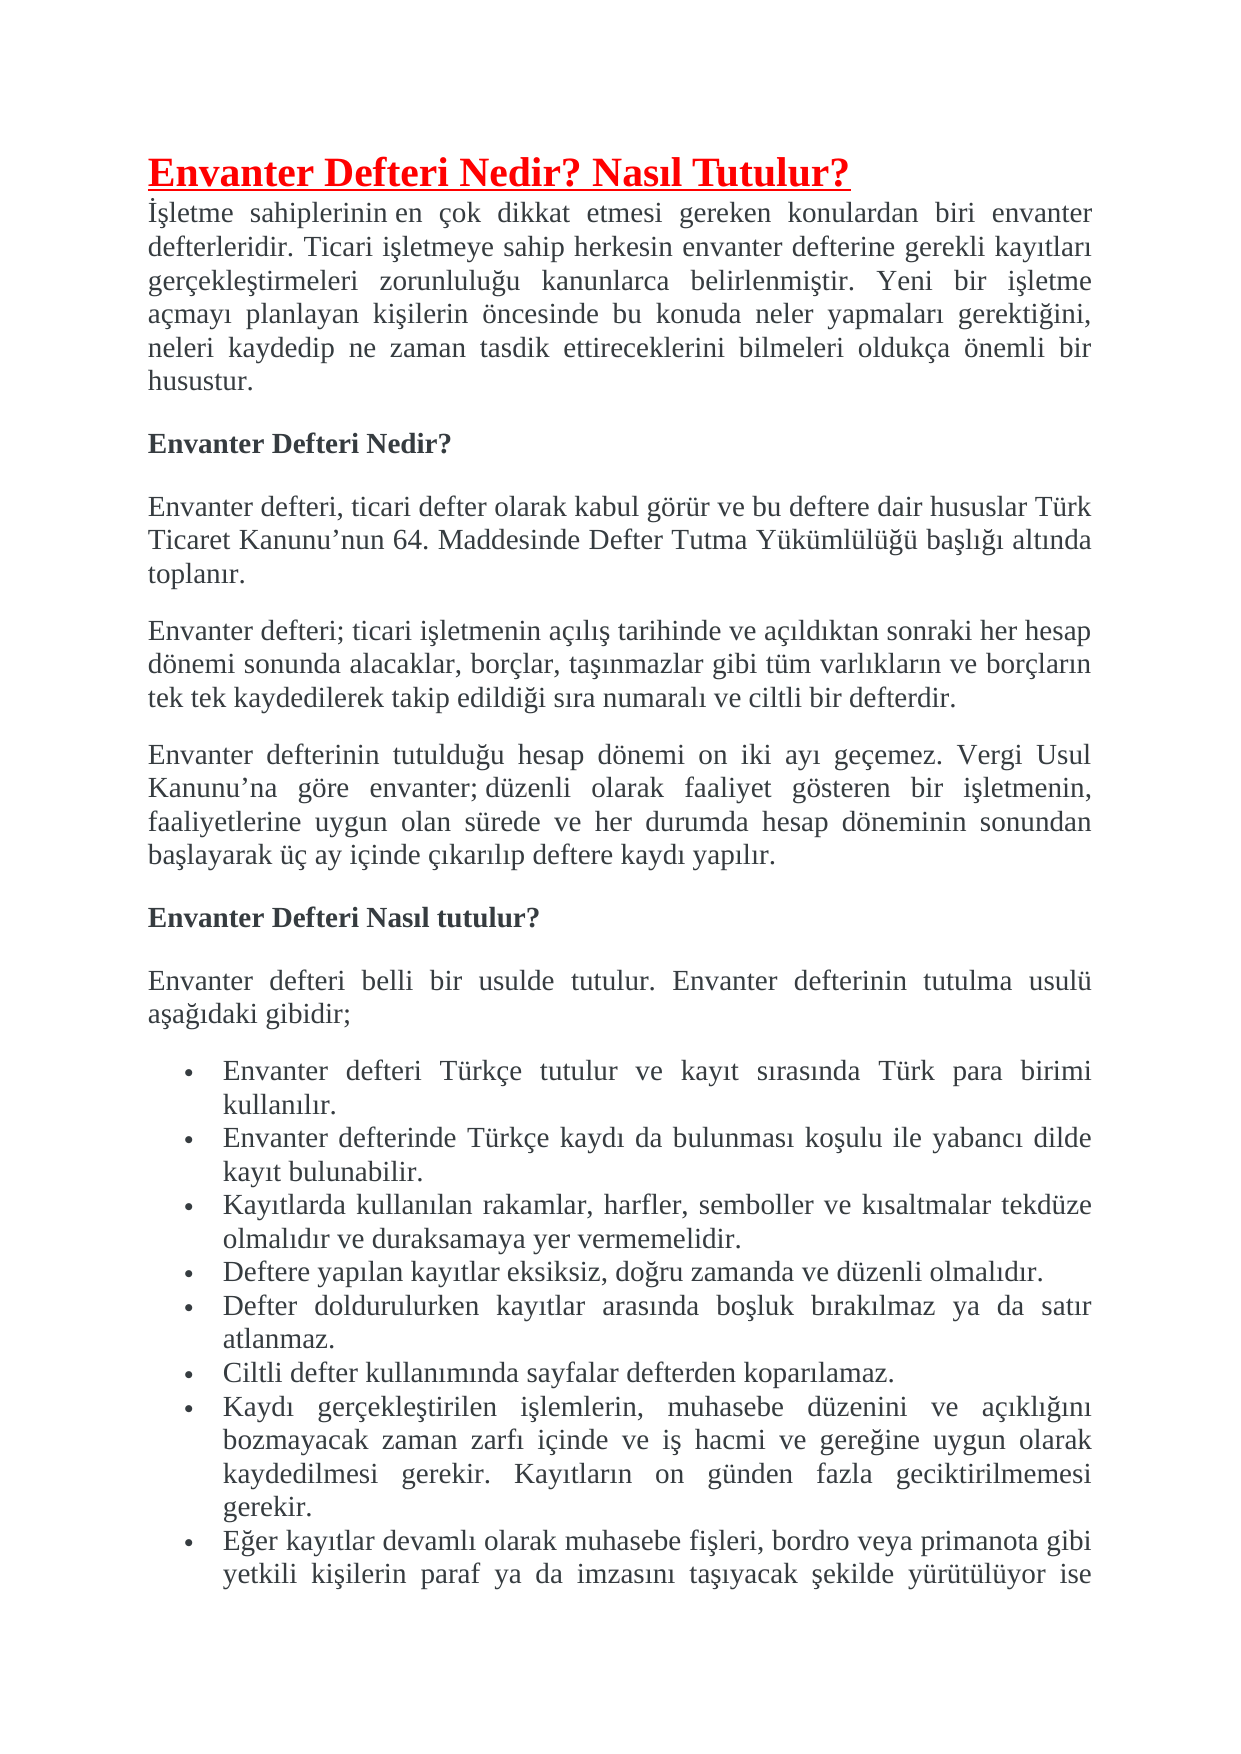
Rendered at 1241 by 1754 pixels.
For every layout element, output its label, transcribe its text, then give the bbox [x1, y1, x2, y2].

list Deftere yapılan kayıtlar eksiksiz, doğru zamanda ve düzenli olmalıdır. [185, 1254, 1093, 1288]
text İşletme sahiplerinin en çok dikkat etmesi gereken konulardan biri envanter defterleridir. Ticari işletmeye sahip herkesin envanter defterine gerekli kayıtları gerçekleştirmeleri zorunluluğu kanunlarca belirlenmiştir. Yeni bir işletme açmayı planlayan kişilerin öncesinde bu konuda neler yapmaları gerektiğini, neleri kaydedip ne zaman tasdik ettireceklerini bilmeleri oldukça önemli bir husustur. [148, 196, 1093, 397]
text Envanter Defteri Nasıl tutulur? [148, 900, 1093, 934]
list Envanter defteri Türkçe tutulur ve kayıt sırasında Türk para birimi kullanılır. [185, 1053, 1093, 1120]
list Ciltli defter kullanımında sayfalar defterden koparılamaz. [185, 1355, 1093, 1389]
text Envanter Defteri Nedir? [148, 426, 1093, 459]
text Envanter defterinin tutulduğu hesap dönemi on iki ayı geçemez. Vergi Usul Kanunu’na göre envanter; düzenli olarak faaliyet gösteren bir işletmenin, faaliyetlerine uygun olan sürede ve her durumda hesap döneminin sonundan başlayarak üç ay içinde çıkarılıp deftere kaydı yapılır. [148, 737, 1093, 871]
text Envanter defteri belli bir usulde tutulur. Envanter defterinin tutulma usulü aşağıdaki gibidir; [148, 963, 1093, 1030]
list Envanter defterinde Türkçe kaydı da bulunması koşulu ile yabancı dilde kayıt bulunabilir. [185, 1120, 1093, 1187]
text Envanter defteri, ticari defter olarak kabul görür ve bu deftere dair hususlar Türk Ticaret Kanunu’nun 64. Maddesinde Defter Tutma Yükümlülüğü başlığı altında toplanır. [148, 489, 1093, 589]
list Kayıtlarda kullanılan rakamlar, harfler, semboller ve kısaltmalar tekdüze olmalıdır ve duraksamaya yer vermemelidir. [185, 1187, 1093, 1254]
list Kaydı gerçekleştirilen işlemlerin, muhasebe düzenini ve açıklığını bozmayacak zaman zarfı içinde ve iş hacmi ve gereğine uygun olarak kaydedilmesi gerekir. Kayıtların on günden fazla geciktirilmemesi gerekir. [185, 1389, 1093, 1523]
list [185, 1523, 1093, 1590]
text Envanter Defteri Nedir? Nasıl Tutulur? [148, 148, 1093, 196]
list Defter doldurulurken kayıtlar arasında boşluk bırakılmaz ya da satır atlanmaz. [185, 1288, 1093, 1355]
text Envanter defteri; ticari işletmenin açılış tarihinde ve açıldıktan sonraki her hesap dönemi sonunda alacaklar, borçlar, taşınmazlar gibi tüm varlıkların ve borçların tek tek kaydedilerek takip edildiği sıra numaralı ve ciltli bir defterdir. [148, 613, 1093, 713]
